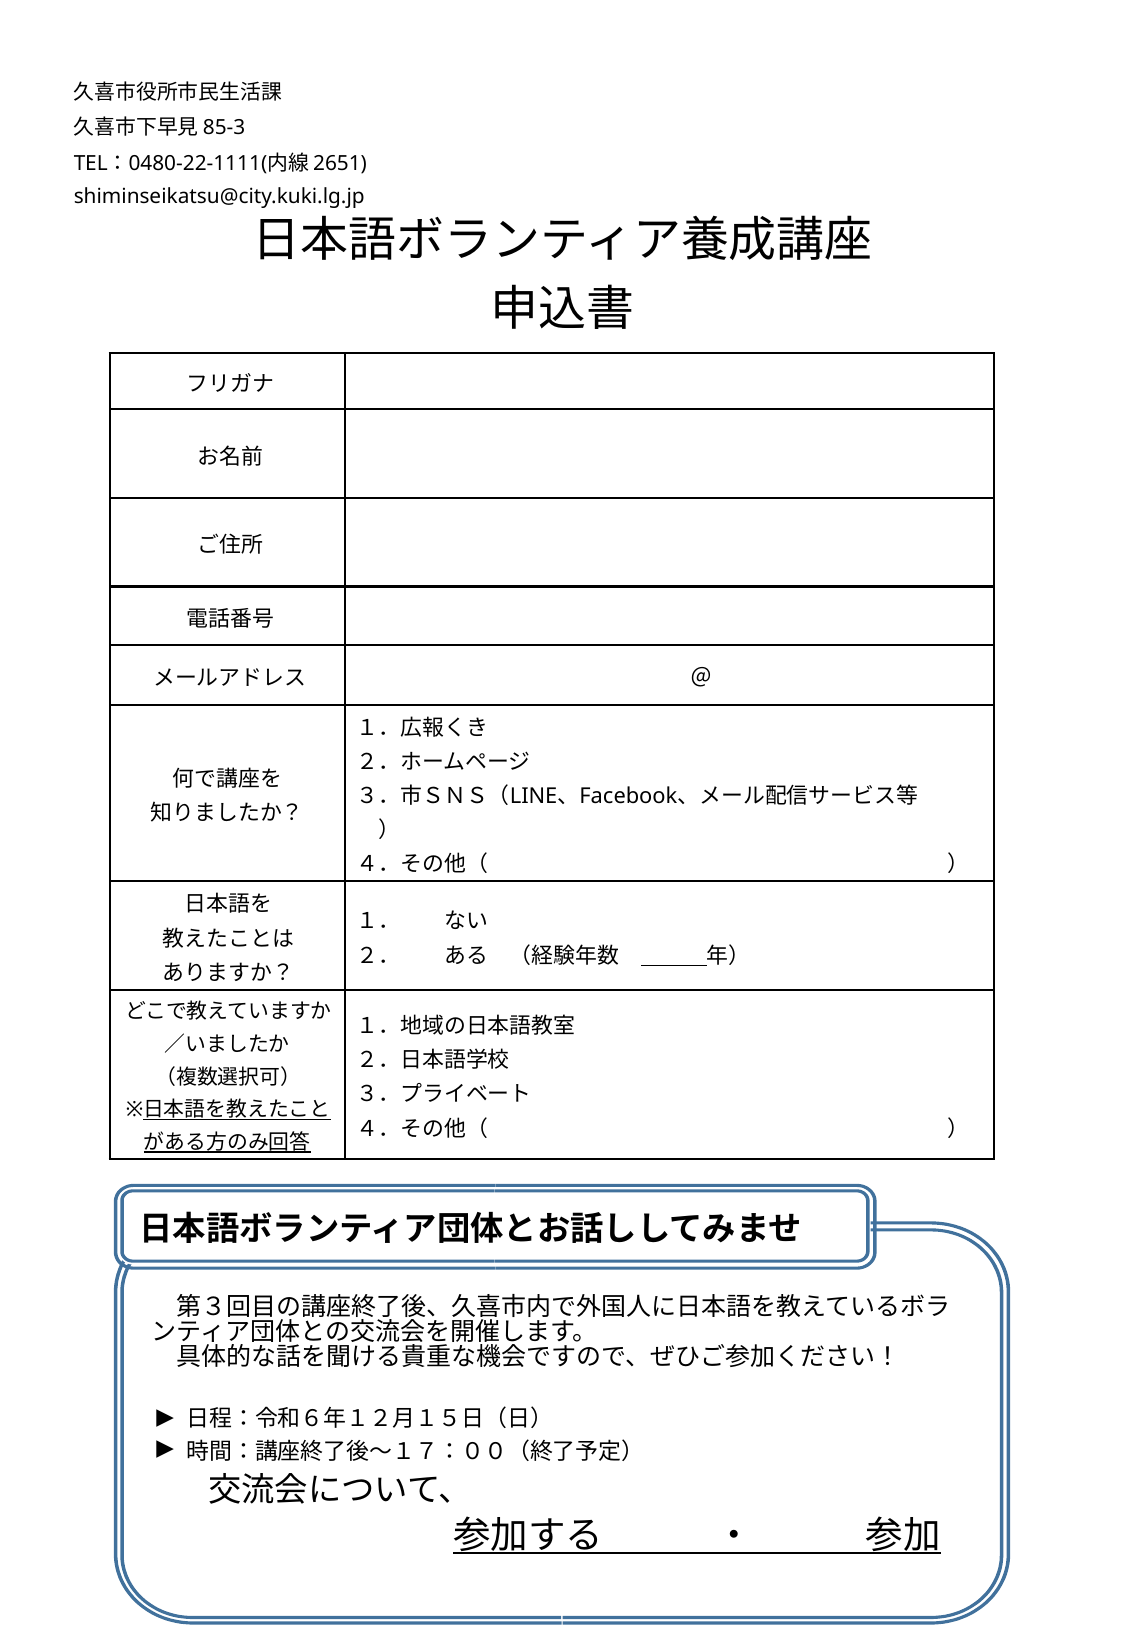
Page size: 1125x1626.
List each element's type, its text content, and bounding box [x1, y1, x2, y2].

table_cell ない ある （経験年数 年） [346, 882, 993, 988]
text 久喜市下早見85-3 [73, 110, 682, 141]
text TEL：0480-22-1111(内線2651) [73, 146, 682, 176]
table_cell ご住所 [111, 499, 344, 585]
text 久喜市役所市民生活課 [73, 75, 682, 105]
table_cell [346, 410, 993, 497]
table_cell １．広報くき ２．ホームページ ３．市ＳＮＳ（LINE、Facebook、メール配信サービス等 ） ４．その他（ ） [346, 706, 993, 880]
table_header [346, 354, 993, 408]
table_cell [346, 499, 993, 585]
table_cell 何で講座を 知りましたか？ [111, 706, 344, 880]
text 申込書 [75, 283, 1050, 335]
text shiminseikatsu@city.kuki.lg.jp [73, 181, 682, 209]
text 日本語ボランティア養成講座 [75, 214, 1050, 267]
table_header フリガナ [111, 354, 344, 408]
table_cell １．地域の日本語教室 ２．日本語学校 ３．プライベート ４．その他（ ） [346, 991, 993, 1158]
table_cell 日本語を 教えたことは ありますか？ [111, 882, 344, 988]
table_cell [346, 588, 993, 644]
table_cell ＠ [346, 646, 993, 703]
table_cell お名前 [111, 410, 344, 497]
table_cell どこで教えていますか／いましたか （複数選択可） ※日本語を教えたことがある方のみ回答 [111, 991, 344, 1158]
table_cell 電話番号 [111, 588, 344, 644]
table_cell メールアドレス [111, 646, 344, 703]
